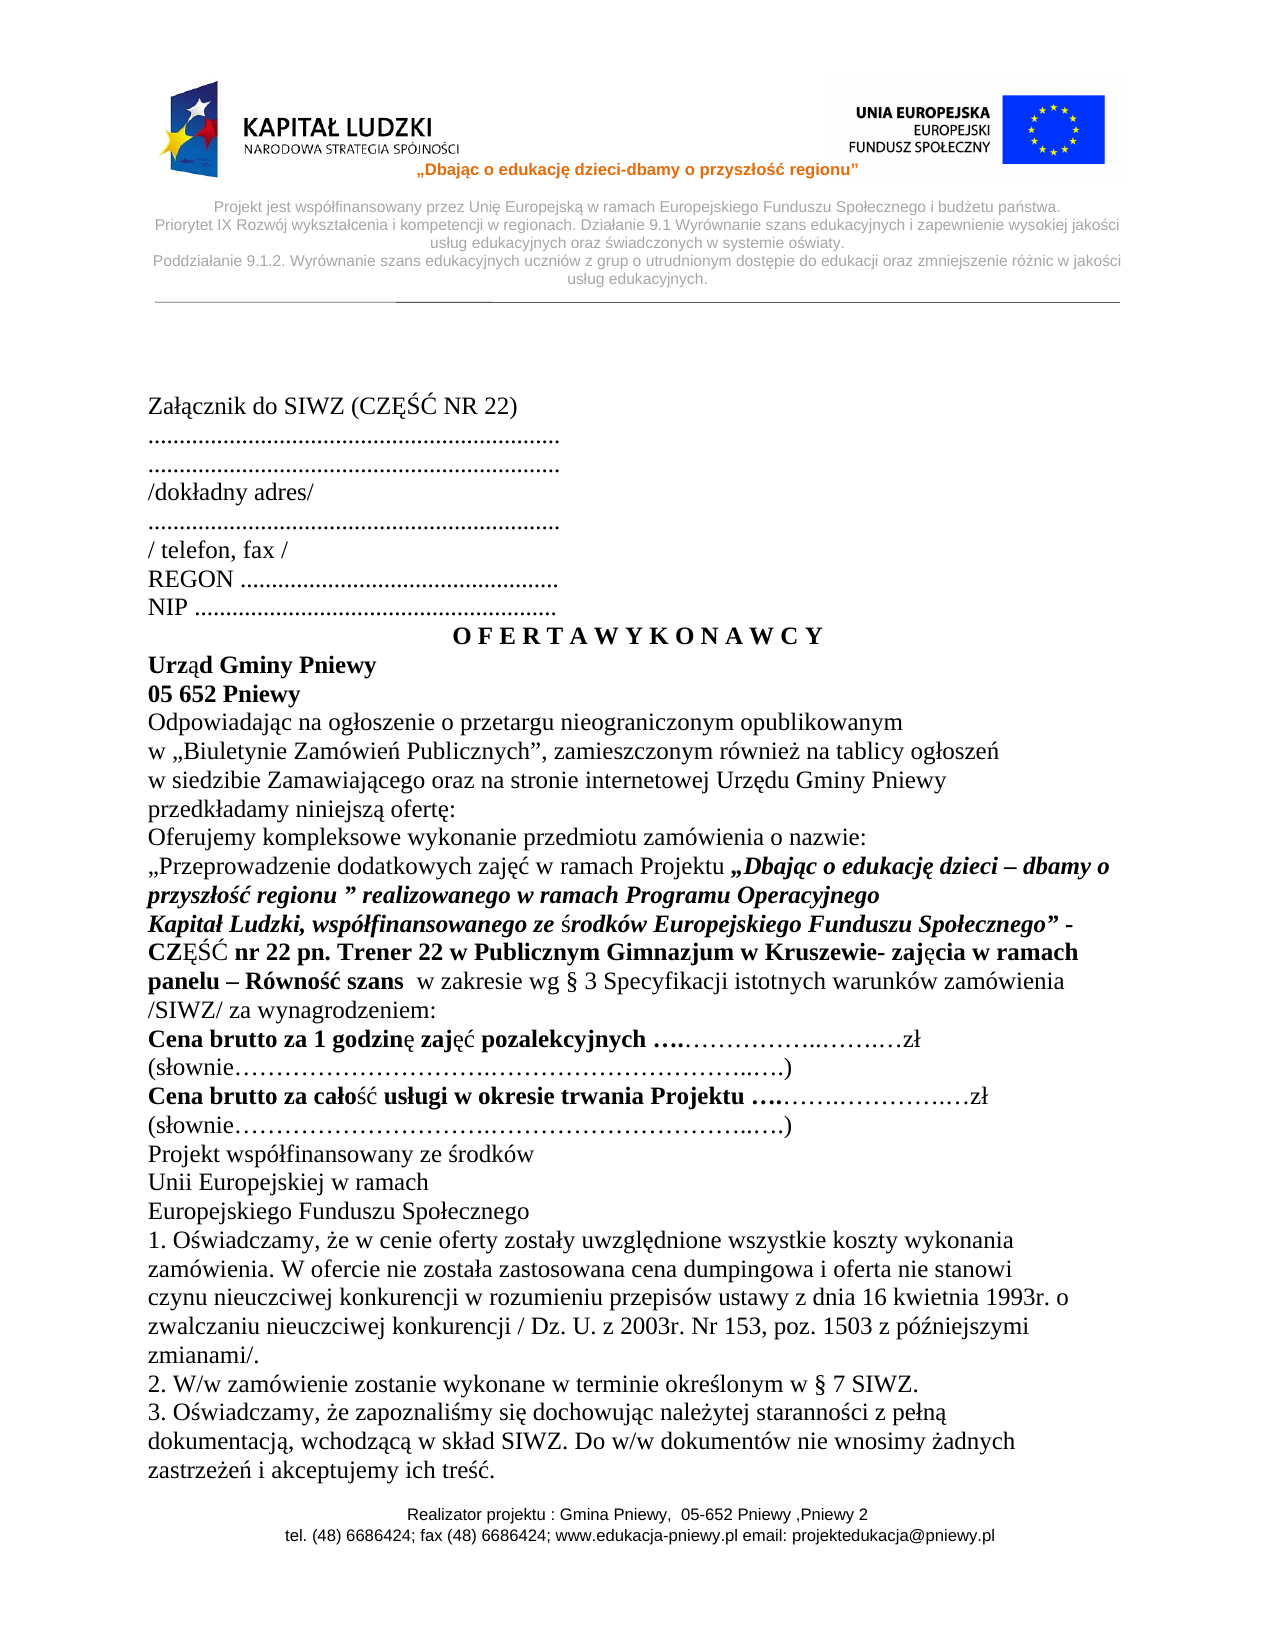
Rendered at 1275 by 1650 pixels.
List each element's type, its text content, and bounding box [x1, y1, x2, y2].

text 2. W/w zamówienie zostanie wykonane w terminie określonym w § 7 SIWZ. [148, 1369, 1127, 1397]
picture [825, 73, 1128, 185]
text czynu nieuczciwej konkurencji w rozumieniu przepisów ustawy z dnia 16 kwietnia 1993r. o [148, 1282, 1127, 1311]
text REGON ................................................... [148, 564, 1127, 592]
text /dokładny adres/ [148, 477, 1127, 506]
text panelu – Równość szans w zakresie wg § 3 Specyfikacji istotnych warunków zamówienia /SIWZ/ za wynagrodzeniem: [148, 966, 1127, 1024]
text Unii Europejskiej w ramach [148, 1167, 1127, 1196]
text w siedzibie Zamawiającego oraz na stronie internetowej Urzędu Gminy Pniewy [148, 765, 1127, 794]
text Europejskiego Funduszu Społecznego [148, 1196, 1127, 1225]
text 05 652 Pniewy [148, 679, 1127, 707]
text Urząd Gminy Pniewy [148, 650, 1127, 679]
text (słownie………………………….…………………………..….) [148, 1110, 1127, 1139]
text (słownie………………………….…………………………..….) [148, 1052, 1127, 1081]
text 3. Oświadczamy, że zapoznaliśmy się dochowując należytej staranności z pełną [148, 1397, 1127, 1426]
text 1. Oświadczamy, że w cenie oferty zostały uwzględnione wszystkie koszty wykonania [148, 1225, 1127, 1254]
text CZĘŚĆ nr 22 pn. Trener 22 w Publicznym Gimnazjum w Kruszewie- zajęcia w ramach [148, 937, 1127, 966]
text NIP .......................................................... [148, 592, 1127, 621]
text zwalczaniu nieuczciwej konkurencji / Dz. U. z 2003r. Nr 153, poz. 1503 z późniejszymi [148, 1311, 1127, 1340]
text O F E R T A W Y K O N A W C Y [148, 621, 1127, 650]
text Cena brutto za całość usługi w okresie trwania Projektu ….…….………….…zł [148, 1081, 1127, 1110]
text Odpowiadając na ogłoszenie o przetargu nieograniczonym opublikowanym [148, 707, 1127, 736]
text .................................................................. [148, 449, 1127, 477]
text .................................................................. [148, 420, 1127, 449]
text Kapitał Ludzki, współfinansowanego ze środków Europejskiego Funduszu Społecznego” - [148, 909, 1127, 937]
picture [147, 78, 472, 182]
text „Przeprowadzenie dodatkowych zajęć w ramach Projektu „Dbając o edukację dzieci – dbamy o przyszłość regionu ” realizowanego w ramach Programu Operacyjnego [148, 851, 1127, 909]
text przedkładamy niniejszą ofertę: [148, 794, 1127, 822]
text Projekt współfinansowany ze środków [148, 1139, 1127, 1167]
text zmianami/. [148, 1340, 1127, 1369]
text Oferujemy kompleksowe wykonanie przedmiotu zamówienia o nazwie: [148, 822, 1127, 851]
text .................................................................. [148, 506, 1127, 535]
text zamówienia. W ofercie nie została zastosowana cena dumpingowa i oferta nie stanowi [148, 1254, 1127, 1282]
text Cena brutto za 1 godzinę zajęć pozalekcyjnych ….……………..…….…zł [148, 1024, 1127, 1052]
text zastrzeżeń i akceptujemy ich treść. [148, 1455, 1127, 1484]
text dokumentacją, wchodzącą w skład SIWZ. Do w/w dokumentów nie wnosimy żadnych [148, 1426, 1127, 1455]
text Załącznik do SIWZ (CZĘŚĆ NR 22) [148, 391, 1127, 420]
text / telefon, fax / [148, 535, 1127, 564]
text w „Biuletynie Zamówień Publicznych”, zamieszczonym również na tablicy ogłoszeń [148, 736, 1127, 765]
